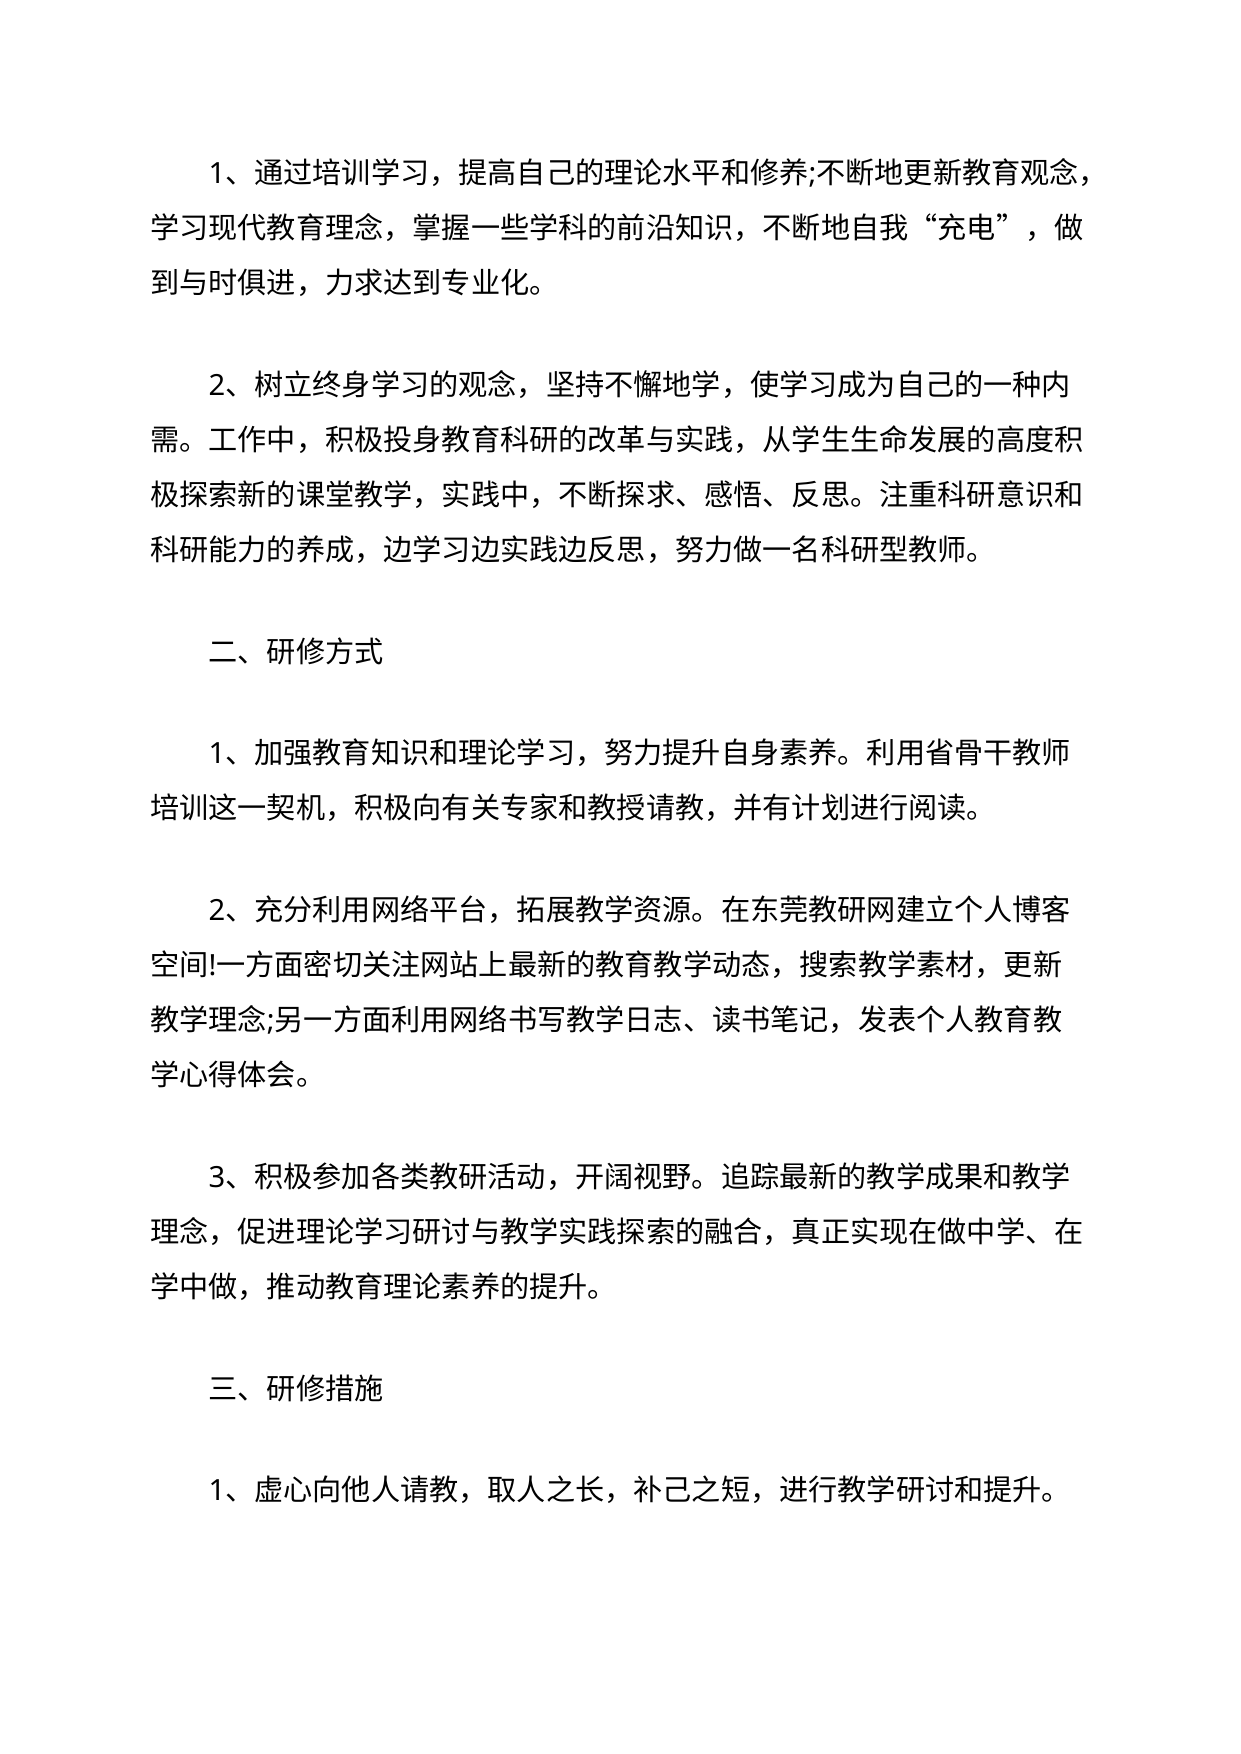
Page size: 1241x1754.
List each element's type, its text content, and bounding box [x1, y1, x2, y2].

text 二、研修方式 [150, 628, 1090, 671]
text 2、充分利用网络平台，拓展教学资源。在东莞教研网建立个人博客空间!一方面密切关注网站上最新的教育教学动态，搜索教学素材，更新教学理念;另一方面利用网络书写教学日志、读书笔记，发表个人教育教学心得体会。 [150, 887, 1090, 1094]
text 2、树立终身学习的观念，坚持不懈地学，使学习成为自己的一种内需。工作中，积极投身教育科研的改革与实践，从学生生命发展的高度积极探索新的课堂教学，实践中，不断探求、感悟、反思。注重科研意识和科研能力的养成，边学习边实践边反思，努力做一名科研型教师。 [150, 362, 1090, 569]
text 1、加强教育知识和理论学习，努力提升自身素养。利用省骨干教师培训这一契机，积极向有关专家和教授请教，并有计划进行阅读。 [150, 730, 1090, 827]
text 三、研修措施 [150, 1365, 1090, 1407]
text 1、通过培训学习，提高自己的理论水平和修养;不断地更新教育观念，学习现代教育理念，掌握一些学科的前沿知识，不断地自我“充电”，做到与时俱进，力求达到专业化。 [150, 150, 1090, 302]
text 3、积极参加各类教研活动，开阔视野。追踪最新的教学成果和教学理念，促进理论学习研讨与教学实践探索的融合，真正实现在做中学、在学中做，推动教育理论素养的提升。 [150, 1153, 1090, 1306]
text 1、虚心向他人请教，取人之长，补己之短，进行教学研讨和提升。 [150, 1467, 1090, 1509]
